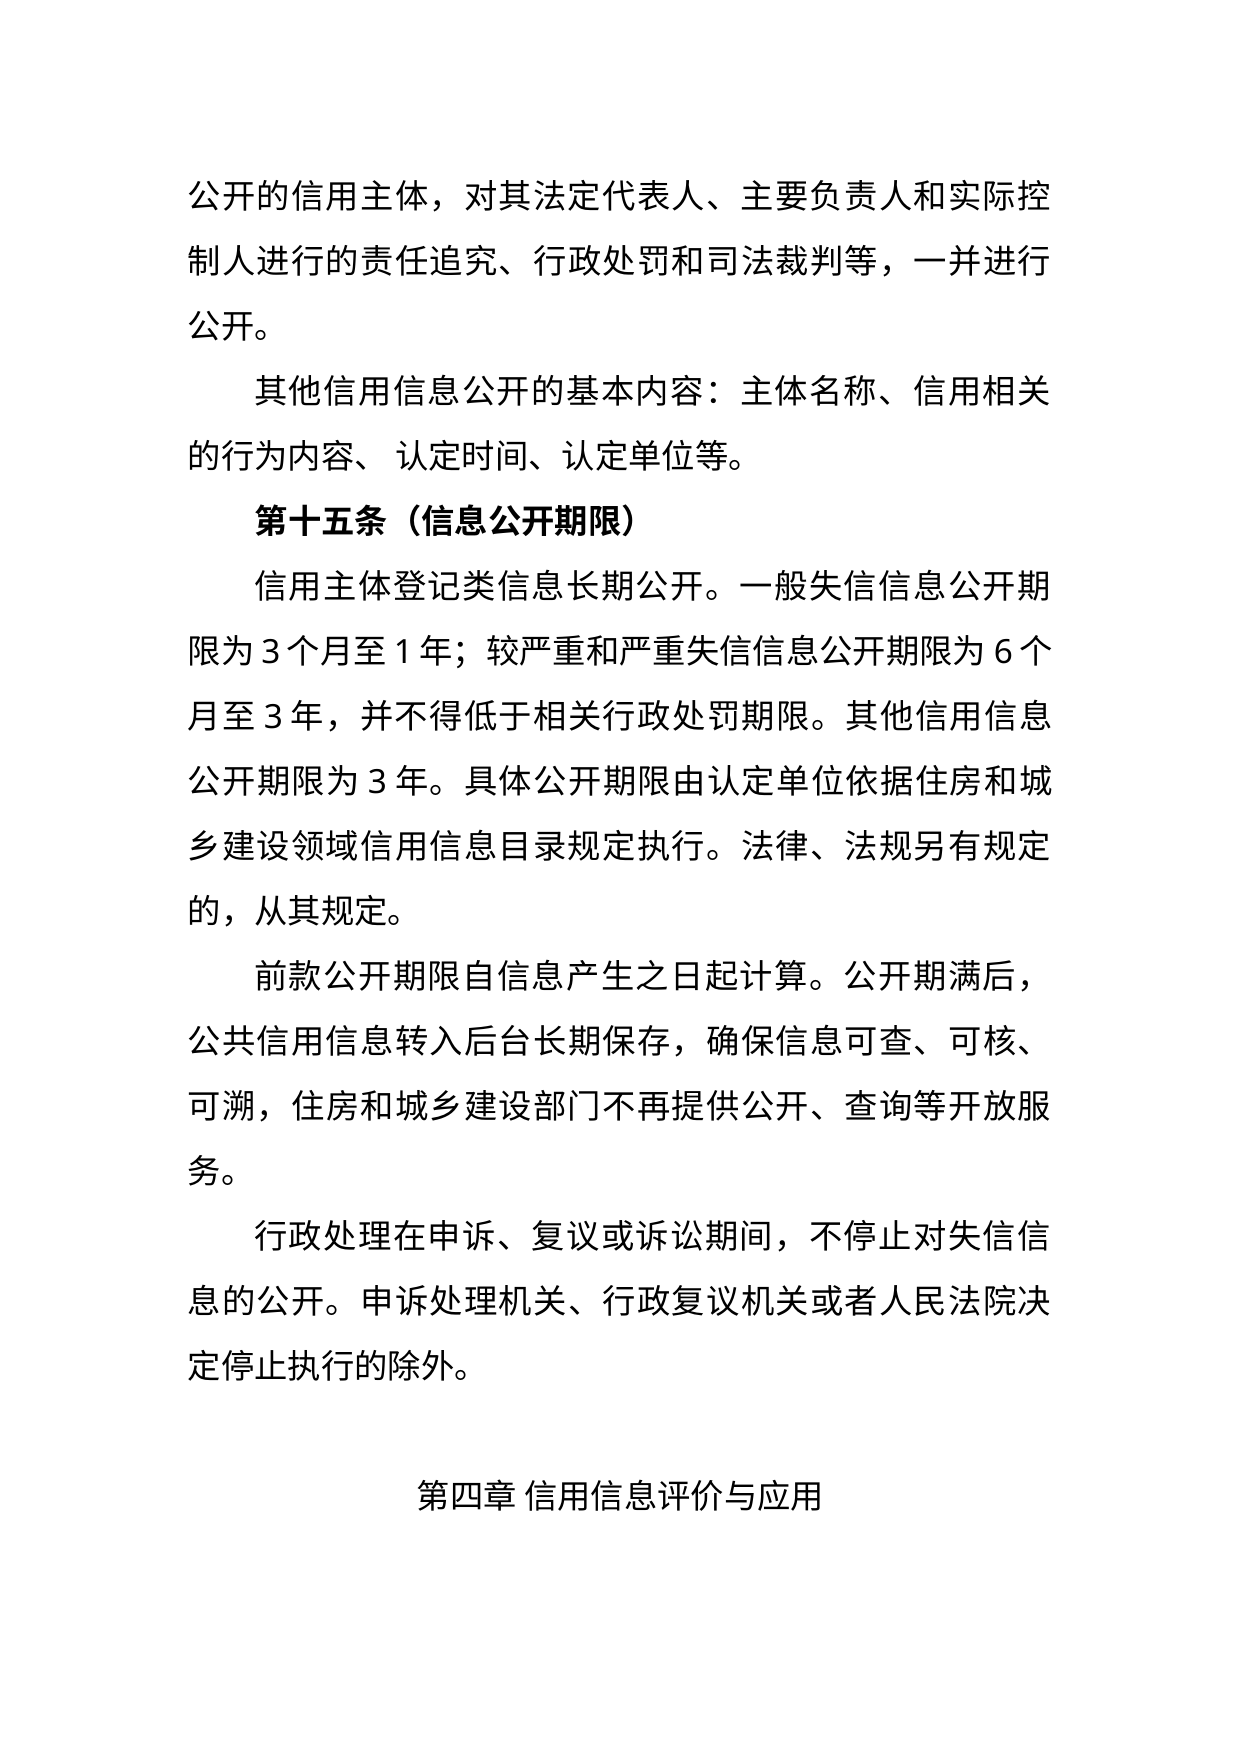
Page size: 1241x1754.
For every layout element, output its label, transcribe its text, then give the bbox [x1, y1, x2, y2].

text 第四章 信用信息评价与应用 [187, 1462, 1053, 1527]
text 信用主体登记类信息长期公开。一般失信信息公开期限为3个月至1年；较严重和严重失信信息公开期限为6个月至3年，并不得低于相关行政处罚期限。其他信用信息公开期限为3年。具体公开期限由认定单位依据住房和城乡建设领域信用信息目录规定执行。法律、法规另有规定的，从其规定。 [187, 552, 1053, 942]
text 其他信用信息公开的基本内容：主体名称、信用相关的行为内容、 认定时间、认定单位等。 [187, 357, 1053, 487]
text 前款公开期限自信息产生之日起计算。公开期满后，公共信用信息转入后台长期保存，确保信息可查、可核、可溯，住房和城乡建设部门不再提供公开、查询等开放服务。 [187, 942, 1053, 1202]
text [187, 162, 1053, 357]
text 第十五条（信息公开期限） [187, 487, 1053, 552]
text 行政处理在申诉、复议或诉讼期间，不停止对失信信息的公开。申诉处理机关、行政复议机关或者人民法院决定停止执行的除外。 [187, 1202, 1053, 1397]
